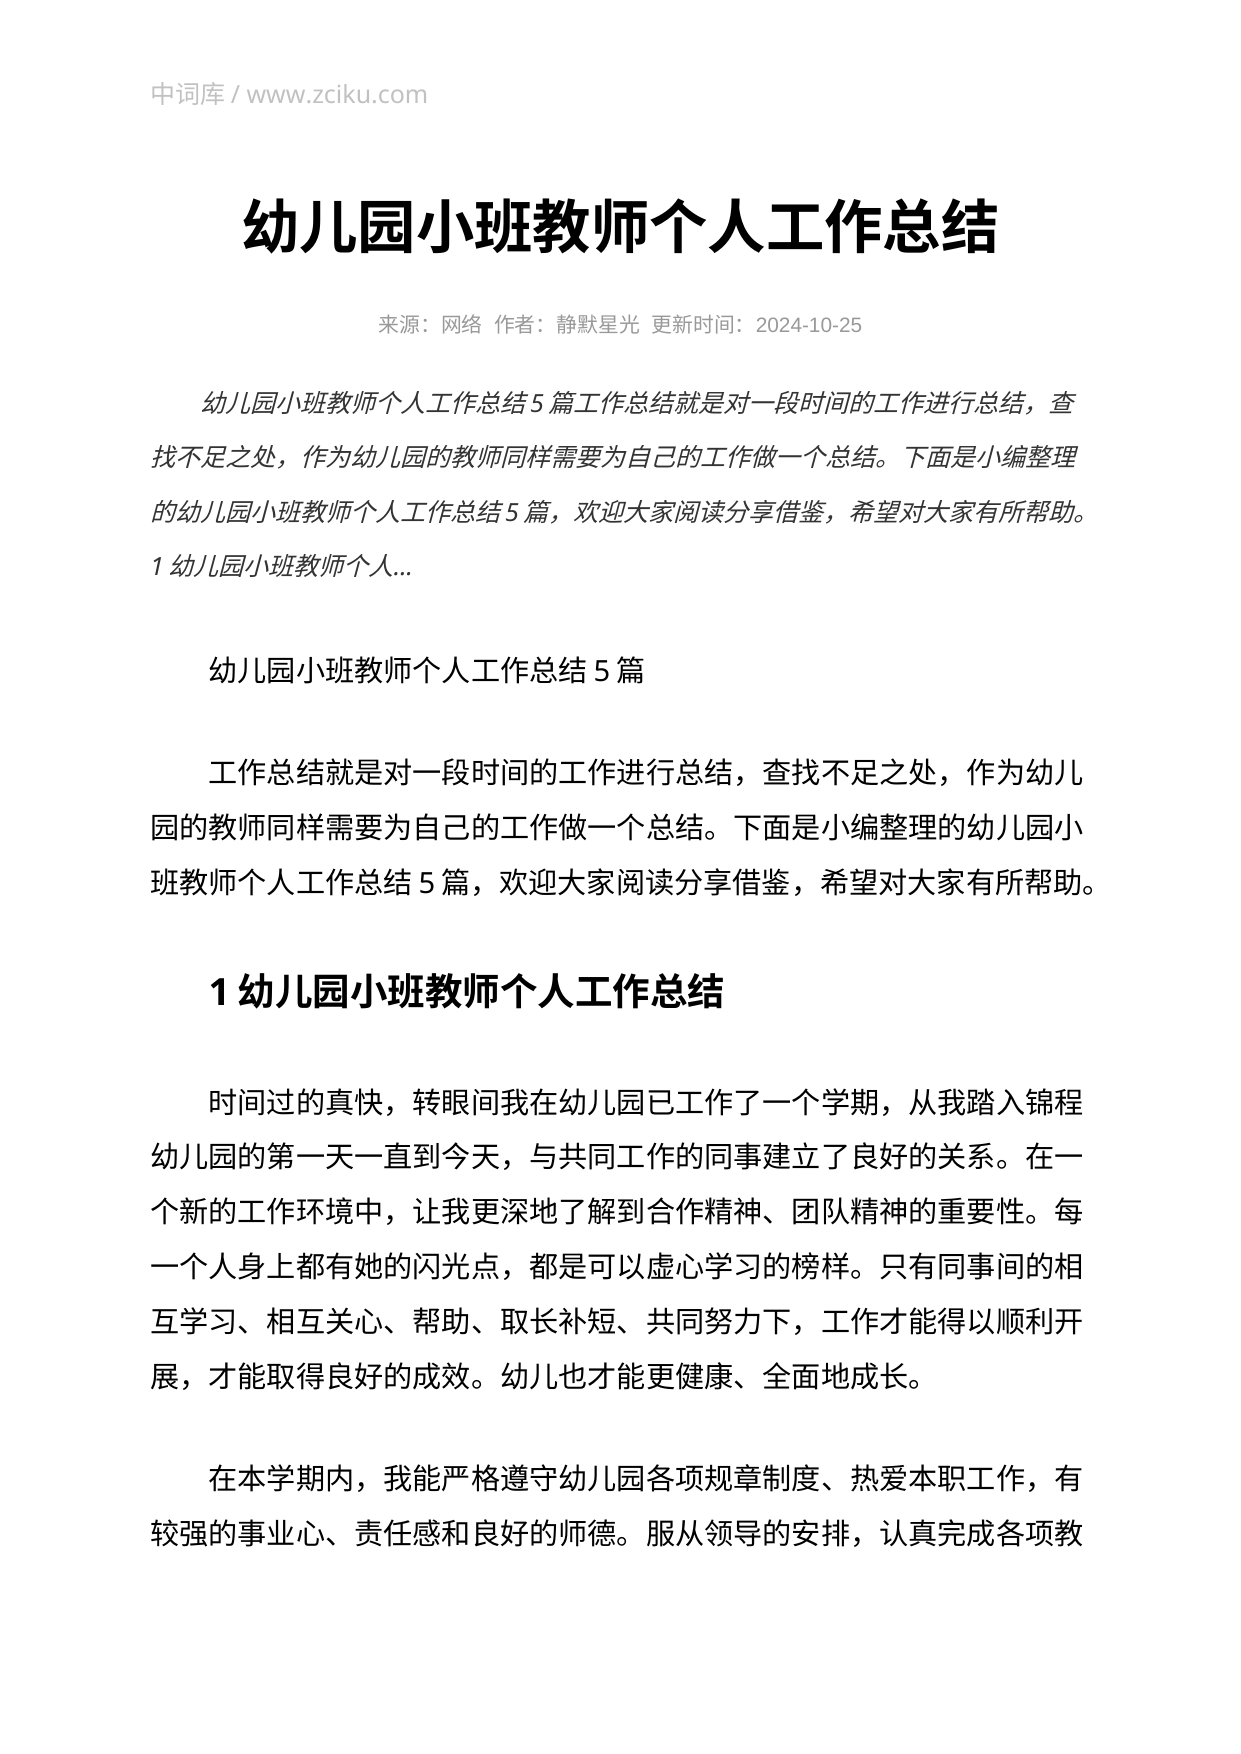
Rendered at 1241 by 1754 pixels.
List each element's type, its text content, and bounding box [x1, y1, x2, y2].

subtitle 幼儿园小班教师个人工作总结 [150, 181, 1090, 266]
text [150, 1455, 1090, 1553]
text 幼儿园小班教师个人工作总结5篇工作总结就是对一段时间的工作进行总结，查找不足之处，作为幼儿园的教师同样需要为自己的工作做一个总结。下面是小编整理的幼儿园小班教师个人工作总结5篇，欢迎大家阅读分享借鉴，希望对大家有所帮助。1幼儿园小班教师个人... [150, 383, 1090, 583]
text 时间过的真快，转眼间我在幼儿园已工作了一个学期，从我踏入锦程幼儿园的第一天一直到今天，与共同工作的同事建立了良好的关系。在一个新的工作环境中，让我更深地了解到合作精神、团队精神的重要性。每一个人身上都有她的闪光点，都是可以虚心学习的榜样。只有同事间的相互学习、相互关心、帮助、取长补短、共同努力下，工作才能得以顺利开展，才能取得良好的成效。幼儿也才能更健康、全面地成长。 [150, 1079, 1090, 1396]
text 幼儿园小班教师个人工作总结5篇 [150, 648, 1090, 690]
text 来源：网络 作者：静默星光 更新时间：2024-10-25 [150, 313, 1090, 337]
text 1幼儿园小班教师个人工作总结 [150, 962, 1090, 1016]
text 工作总结就是对一段时间的工作进行总结，查找不足之处，作为幼儿园的教师同样需要为自己的工作做一个总结。下面是小编整理的幼儿园小班教师个人工作总结5篇，欢迎大家阅读分享借鉴，希望对大家有所帮助。 [150, 750, 1090, 902]
